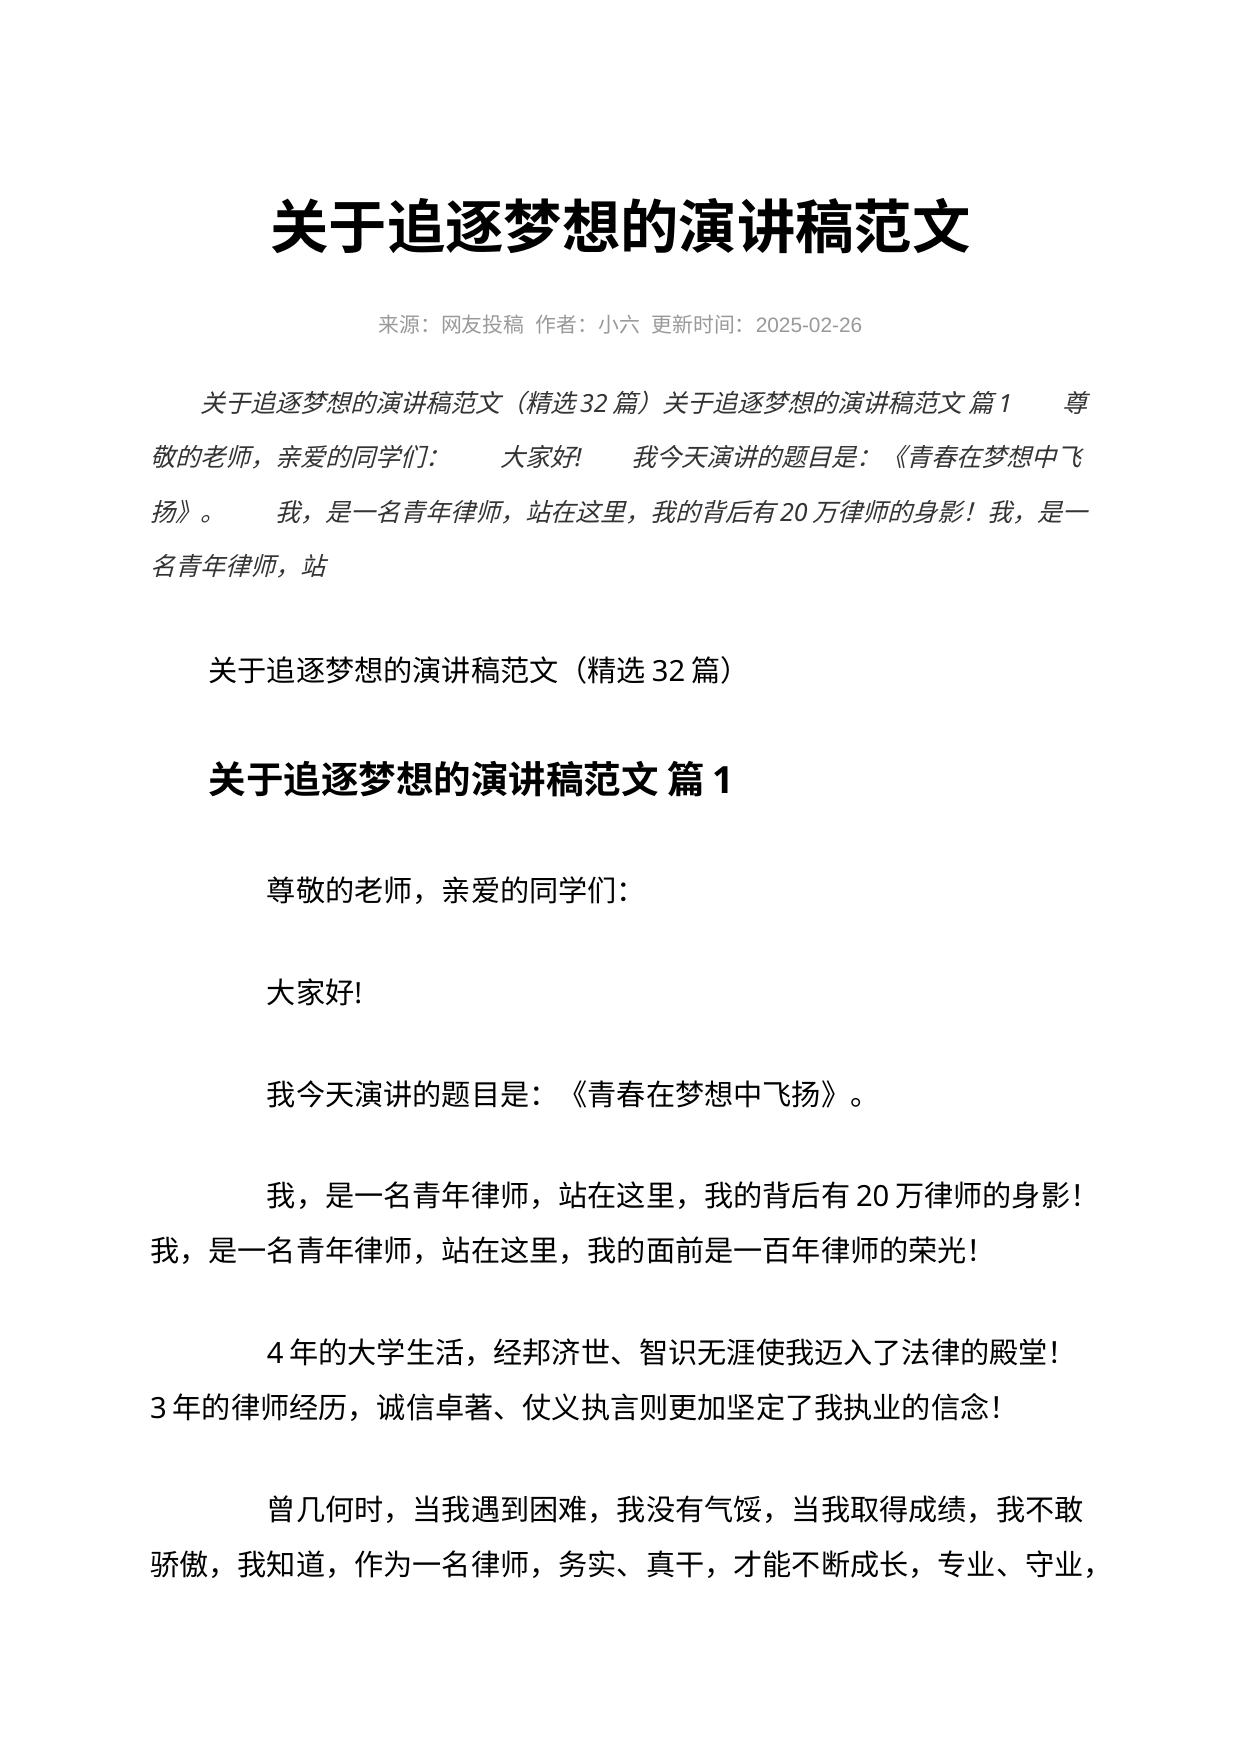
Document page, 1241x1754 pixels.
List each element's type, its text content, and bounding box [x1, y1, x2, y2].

text 我今天演讲的题目是：《青春在梦想中飞扬》。 [150, 1071, 1090, 1113]
text 关于追逐梦想的演讲稿范文 篇1 [150, 750, 1090, 804]
text 来源：网友投稿 作者：小六 更新时间：2025-02-26 [150, 313, 1090, 337]
text 我，是一名青年律师，站在这里，我的背后有20万律师的身影！我，是一名青年律师，站在这里，我的面前是一百年律师的荣光！ [150, 1173, 1090, 1270]
text 大家好! [150, 969, 1090, 1012]
text 关于追逐梦想的演讲稿范文（精选32篇） [150, 648, 1090, 690]
text 4年的大学生活，经邦济世、智识无涯使我迈入了法律的殿堂！3年的律师经历，诚信卓著、仗义执言则更加坚定了我执业的信念！ [150, 1330, 1090, 1427]
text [150, 1487, 1090, 1584]
text 尊敬的老师，亲爱的同学们： [150, 867, 1090, 910]
text 关于追逐梦想的演讲稿范文（精选32篇）关于追逐梦想的演讲稿范文 篇1 尊敬的老师，亲爱的同学们： 大家好! 我今天演讲的题目是：《青春在梦想中飞扬》。 我，是一名青年律师，站在这里，我的背后有20万律师的身影！我，是一名青年律师，站 [150, 383, 1090, 583]
subtitle 关于追逐梦想的演讲稿范文 [150, 181, 1090, 266]
